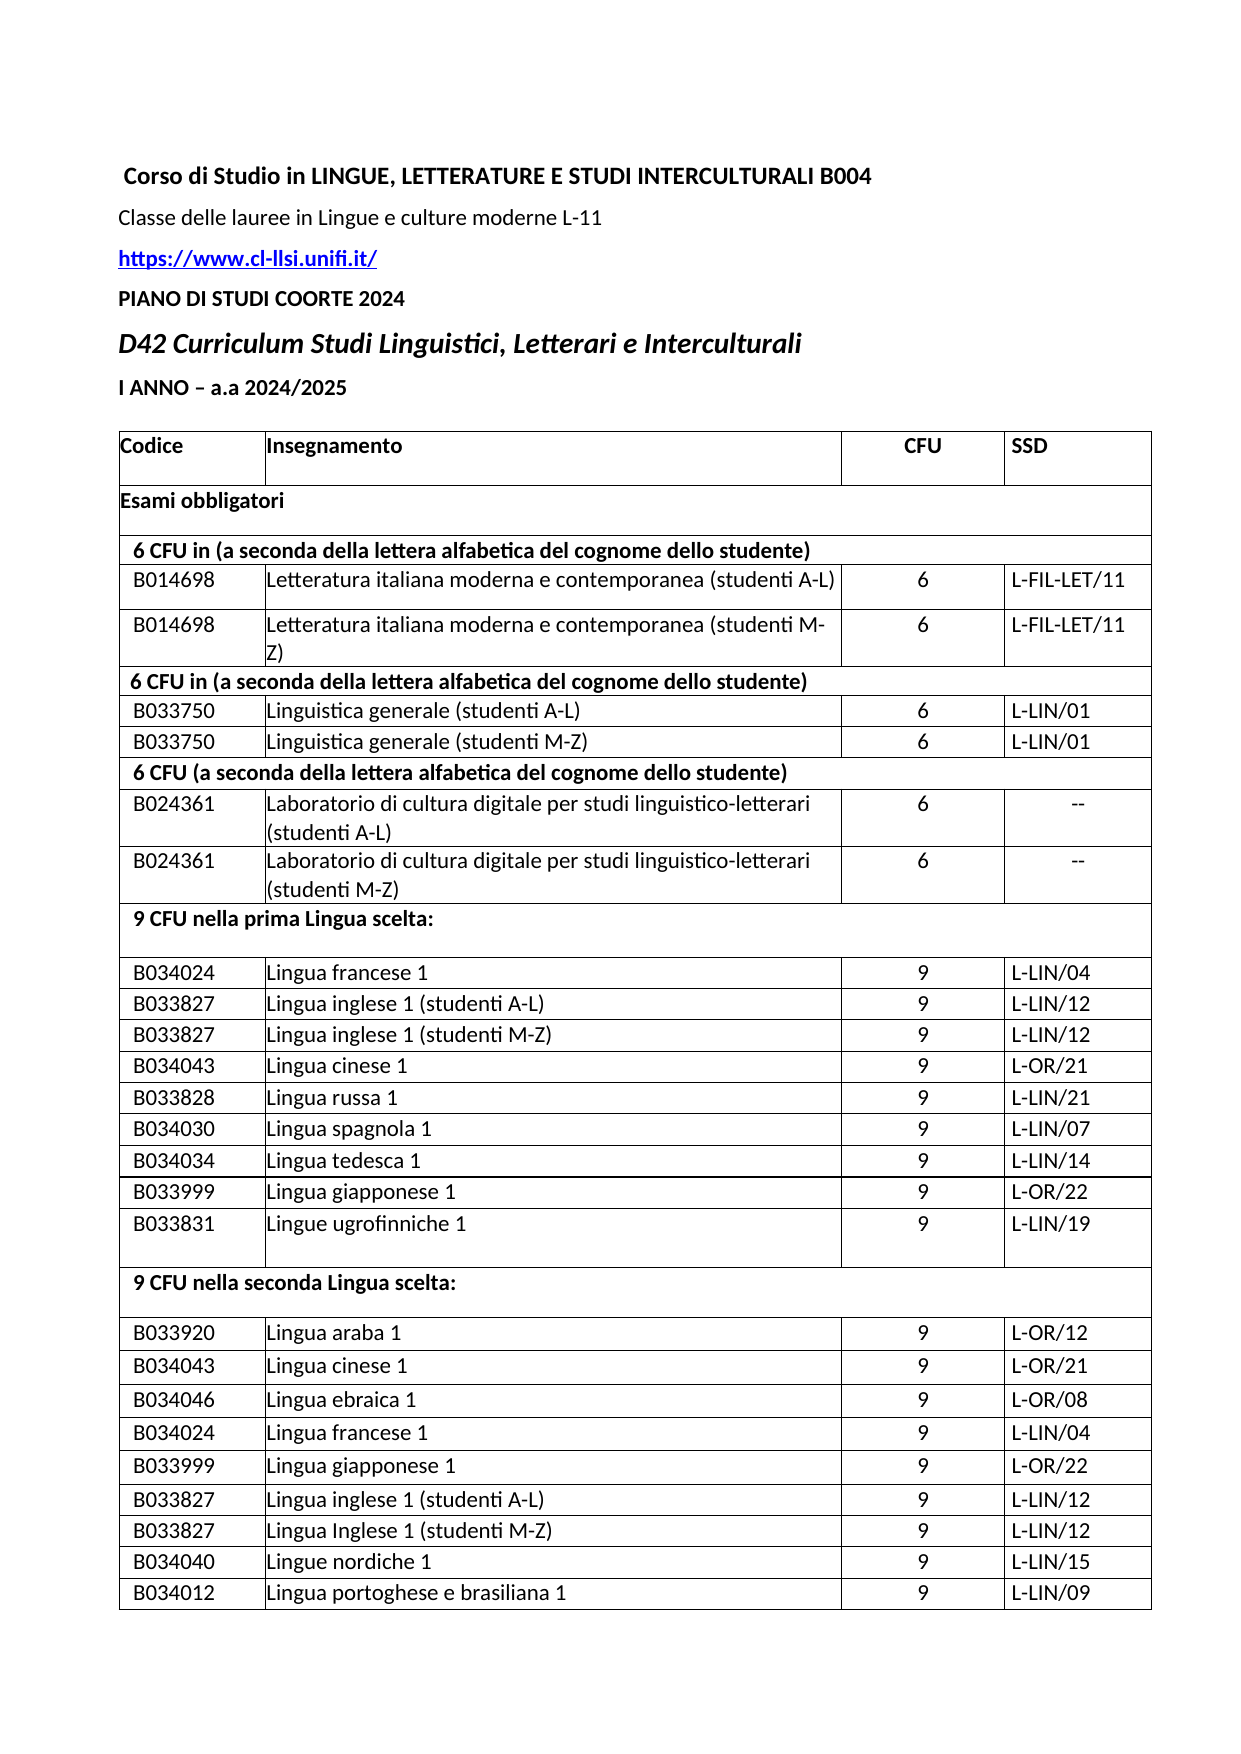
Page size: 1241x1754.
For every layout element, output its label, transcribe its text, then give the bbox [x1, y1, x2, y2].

table_cell Lingua francese 1 [266, 1418, 841, 1450]
table_cell 6 [842, 727, 1004, 757]
table_cell 6 CFU in (a seconda della lettera alfabetica del cognome dello studente) [120, 536, 1151, 564]
table_cell L-LIN/01 [1005, 727, 1151, 757]
table_cell 9 CFU nella prima Lingua scelta: [120, 904, 1151, 957]
table_cell L-LIN/21 [1005, 1083, 1151, 1113]
table_cell B034043 [120, 1351, 265, 1384]
table_cell Lingua russa 1 [266, 1083, 841, 1113]
text PIANO DI STUDI COORTE 2024 [118, 284, 1107, 312]
table_cell 9 [842, 958, 1004, 988]
table_cell 6 [842, 790, 1004, 846]
table_cell B034024 [120, 1418, 265, 1450]
table_cell B034012 [120, 1579, 265, 1609]
table_cell L-LIN/12 [1005, 1020, 1151, 1051]
table_cell 9 [842, 1351, 1004, 1384]
table_cell L-LIN/15 [1005, 1547, 1151, 1577]
table_cell L-LIN/07 [1005, 1114, 1151, 1145]
table_cell Esami obbligatori [120, 486, 1151, 535]
table_cell Laboratorio di cultura digitale per studi linguistico-letterari (studenti M-Z) [266, 847, 841, 903]
table_header SSD [1005, 432, 1151, 485]
table_cell Linguistica generale (studenti A-L) [266, 696, 841, 726]
table_cell B033827 [120, 1020, 265, 1051]
table_cell L-LIN/12 [1005, 989, 1151, 1019]
table_cell B033831 [120, 1209, 265, 1267]
table_cell Lingua inglese 1 (studenti M-Z) [266, 1020, 841, 1051]
table_cell B014698 [120, 565, 265, 609]
table_cell Lingua inglese 1 (studenti A-L) [266, 1485, 841, 1515]
table_cell B033999 [120, 1178, 265, 1208]
table_cell B024361 [120, 847, 265, 903]
table_cell L-OR/22 [1005, 1451, 1151, 1484]
table_cell L-OR/21 [1005, 1351, 1151, 1384]
table_cell B033827 [120, 1516, 265, 1546]
table_header Insegnamento [266, 432, 841, 485]
table_cell Lingua giapponese 1 [266, 1451, 841, 1484]
table_cell Lingua spagnola 1 [266, 1114, 841, 1145]
table_cell B034040 [120, 1547, 265, 1577]
table_cell Lingua portoghese e brasiliana 1 [266, 1579, 841, 1609]
text I ANNO – a.a 2024/2025 [118, 373, 1107, 401]
table_cell L-LIN/09 [1005, 1579, 1151, 1609]
table_cell B034046 [120, 1385, 265, 1417]
table_cell B033828 [120, 1083, 265, 1113]
table_cell 9 [842, 1052, 1004, 1082]
table_cell Lingua francese 1 [266, 958, 841, 988]
table_cell 6 [842, 610, 1004, 666]
table_cell L-LIN/04 [1005, 958, 1151, 988]
table_cell 6 CFU in (a seconda della lettera alfabetica del cognome dello studente) [120, 667, 1151, 695]
table_cell 9 [842, 1020, 1004, 1051]
table_cell B034043 [120, 1052, 265, 1082]
table_cell L-FIL-LET/11 [1005, 565, 1151, 609]
table_cell 9 [842, 1516, 1004, 1546]
table_cell L-LIN/19 [1005, 1209, 1151, 1267]
text Classe delle lauree in Lingue e culture moderne L-11 [118, 203, 1067, 231]
table_cell L-LIN/01 [1005, 696, 1151, 726]
table_cell L-LIN/12 [1005, 1516, 1151, 1546]
table_cell 6 CFU (a seconda della lettera alfabetica del cognome dello studente) [120, 758, 1151, 788]
table_cell 9 [842, 1451, 1004, 1484]
table_cell Laboratorio di cultura digitale per studi linguistico-letterari (studenti A-L) [266, 790, 841, 846]
table_cell 9 [842, 1209, 1004, 1267]
table_cell B033999 [120, 1451, 265, 1484]
table_cell 9 [842, 1385, 1004, 1417]
table_cell L-LIN/04 [1005, 1418, 1151, 1450]
table_cell 9 [842, 1083, 1004, 1113]
table_cell 6 [842, 847, 1004, 903]
table_cell 9 [842, 1114, 1004, 1145]
table_cell 9 [842, 1579, 1004, 1609]
table_cell L-OR/22 [1005, 1178, 1151, 1208]
table_cell B014698 [120, 610, 265, 666]
table_cell B034030 [120, 1114, 265, 1145]
table_cell B033827 [120, 1485, 265, 1515]
table_cell 6 [842, 696, 1004, 726]
table_cell Lingua cinese 1 [266, 1351, 841, 1384]
table_cell B033750 [120, 727, 265, 757]
table_cell Linguistica generale (studenti M-Z) [266, 727, 841, 757]
table_cell Letteratura italiana moderna e contemporanea (studenti A-L) [266, 565, 841, 609]
table_cell B033920 [120, 1318, 265, 1350]
table_cell 9 [842, 1418, 1004, 1450]
table_cell B024361 [120, 790, 265, 846]
table_cell B033750 [120, 696, 265, 726]
table_header Codice [120, 432, 265, 485]
table_cell 9 CFU nella seconda Lingua scelta: [120, 1268, 1151, 1317]
text https://www.cl-llsi.unifi.it/ [118, 244, 1067, 272]
table_cell L-LIN/12 [1005, 1485, 1151, 1515]
table_cell L-OR/08 [1005, 1385, 1151, 1417]
table_cell L-OR/21 [1005, 1052, 1151, 1082]
table_header CFU [842, 432, 1004, 485]
table_cell 9 [842, 1485, 1004, 1515]
table_cell Lingua Inglese 1 (studenti M-Z) [266, 1516, 841, 1546]
table_cell Lingua inglese 1 (studenti A-L) [266, 989, 841, 1019]
table_cell L-FIL-LET/11 [1005, 610, 1151, 666]
table_cell -- [1005, 847, 1151, 903]
table_cell Lingua ebraica 1 [266, 1385, 841, 1417]
table_cell Lingue ugrofinniche 1 [266, 1209, 841, 1267]
table_cell Lingua araba 1 [266, 1318, 841, 1350]
table_cell B034034 [120, 1146, 265, 1176]
table_cell Lingua tedesca 1 [266, 1146, 841, 1176]
table_cell Lingua giapponese 1 [266, 1178, 841, 1208]
table_cell Lingue nordiche 1 [266, 1547, 841, 1577]
table_cell L-LIN/14 [1005, 1146, 1151, 1176]
text D42 Curriculum Studi Linguistici, Letterari e Interculturali [118, 325, 1107, 360]
text Corso di Studio in LINGUE, LETTERATURE E STUDI INTERCULTURALI B004 [118, 160, 1067, 191]
table_cell B034024 [120, 958, 265, 988]
table_cell 9 [842, 1178, 1004, 1208]
table_cell B033827 [120, 989, 265, 1019]
table_cell 9 [842, 989, 1004, 1019]
table_cell 9 [842, 1547, 1004, 1577]
table_cell 9 [842, 1318, 1004, 1350]
table_cell Lingua cinese 1 [266, 1052, 841, 1082]
table_cell L-OR/12 [1005, 1318, 1151, 1350]
table_cell -- [1005, 790, 1151, 846]
table_cell 6 [842, 565, 1004, 609]
table_cell Letteratura italiana moderna e contemporanea (studenti M-Z) [266, 610, 841, 666]
table_cell 9 [842, 1146, 1004, 1176]
